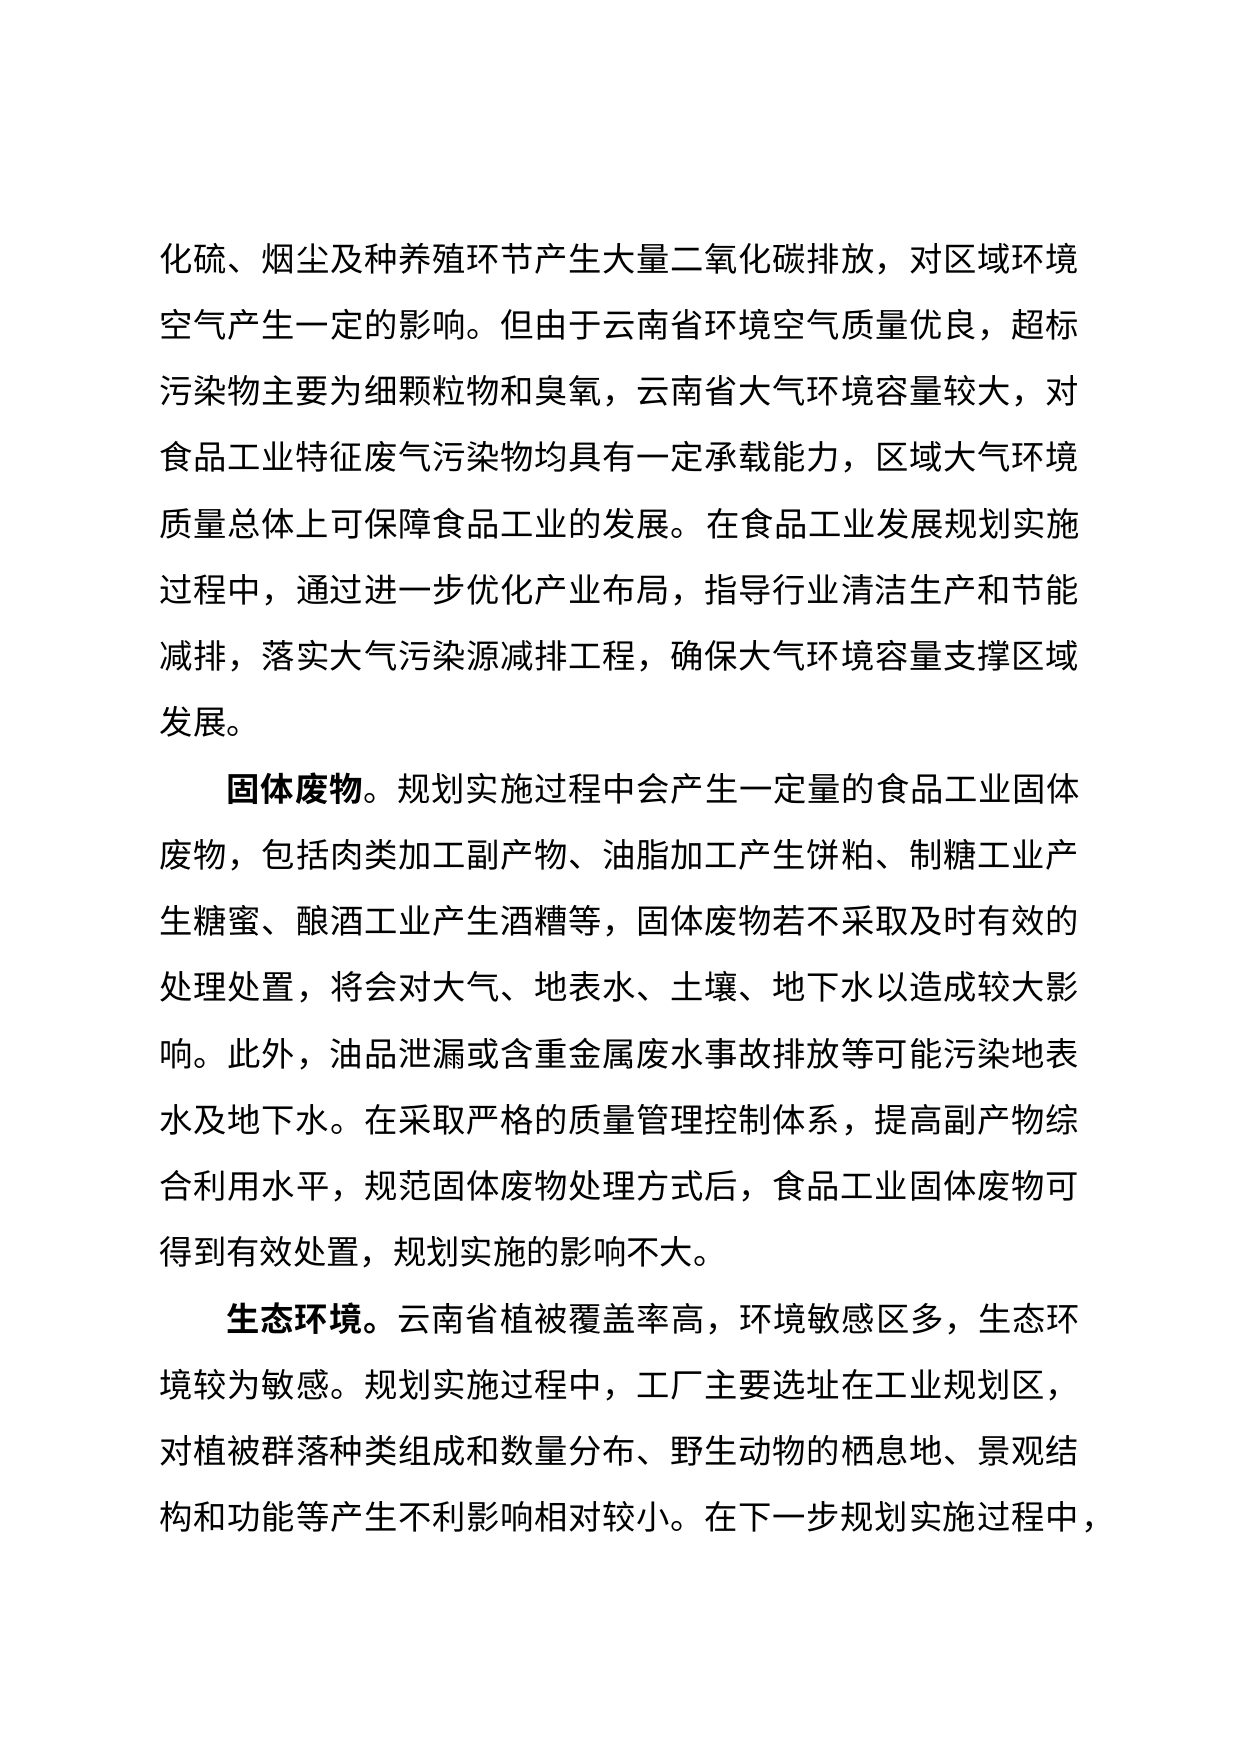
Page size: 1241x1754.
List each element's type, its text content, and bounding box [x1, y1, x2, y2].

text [159, 223, 1081, 753]
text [159, 1283, 1081, 1548]
text 固体废物。规划实施过程中会产生一定量的食品工业固体废物，包括肉类加工副产物、油脂加工产生饼粕、制糖工业产生糖蜜、酿酒工业产生酒糟等，固体废物若不采取及时有效的处理处置，将会对大气、地表水、土壤、地下水以造成较大影响。此外，油品泄漏或含重金属废水事故排放等可能污染地表水及地下水。在采取严格的质量管理控制体系，提高副产物综合利用水平，规范固体废物处理方式后，食品工业固体废物可得到有效处置，规划实施的影响不大。 [159, 753, 1081, 1283]
